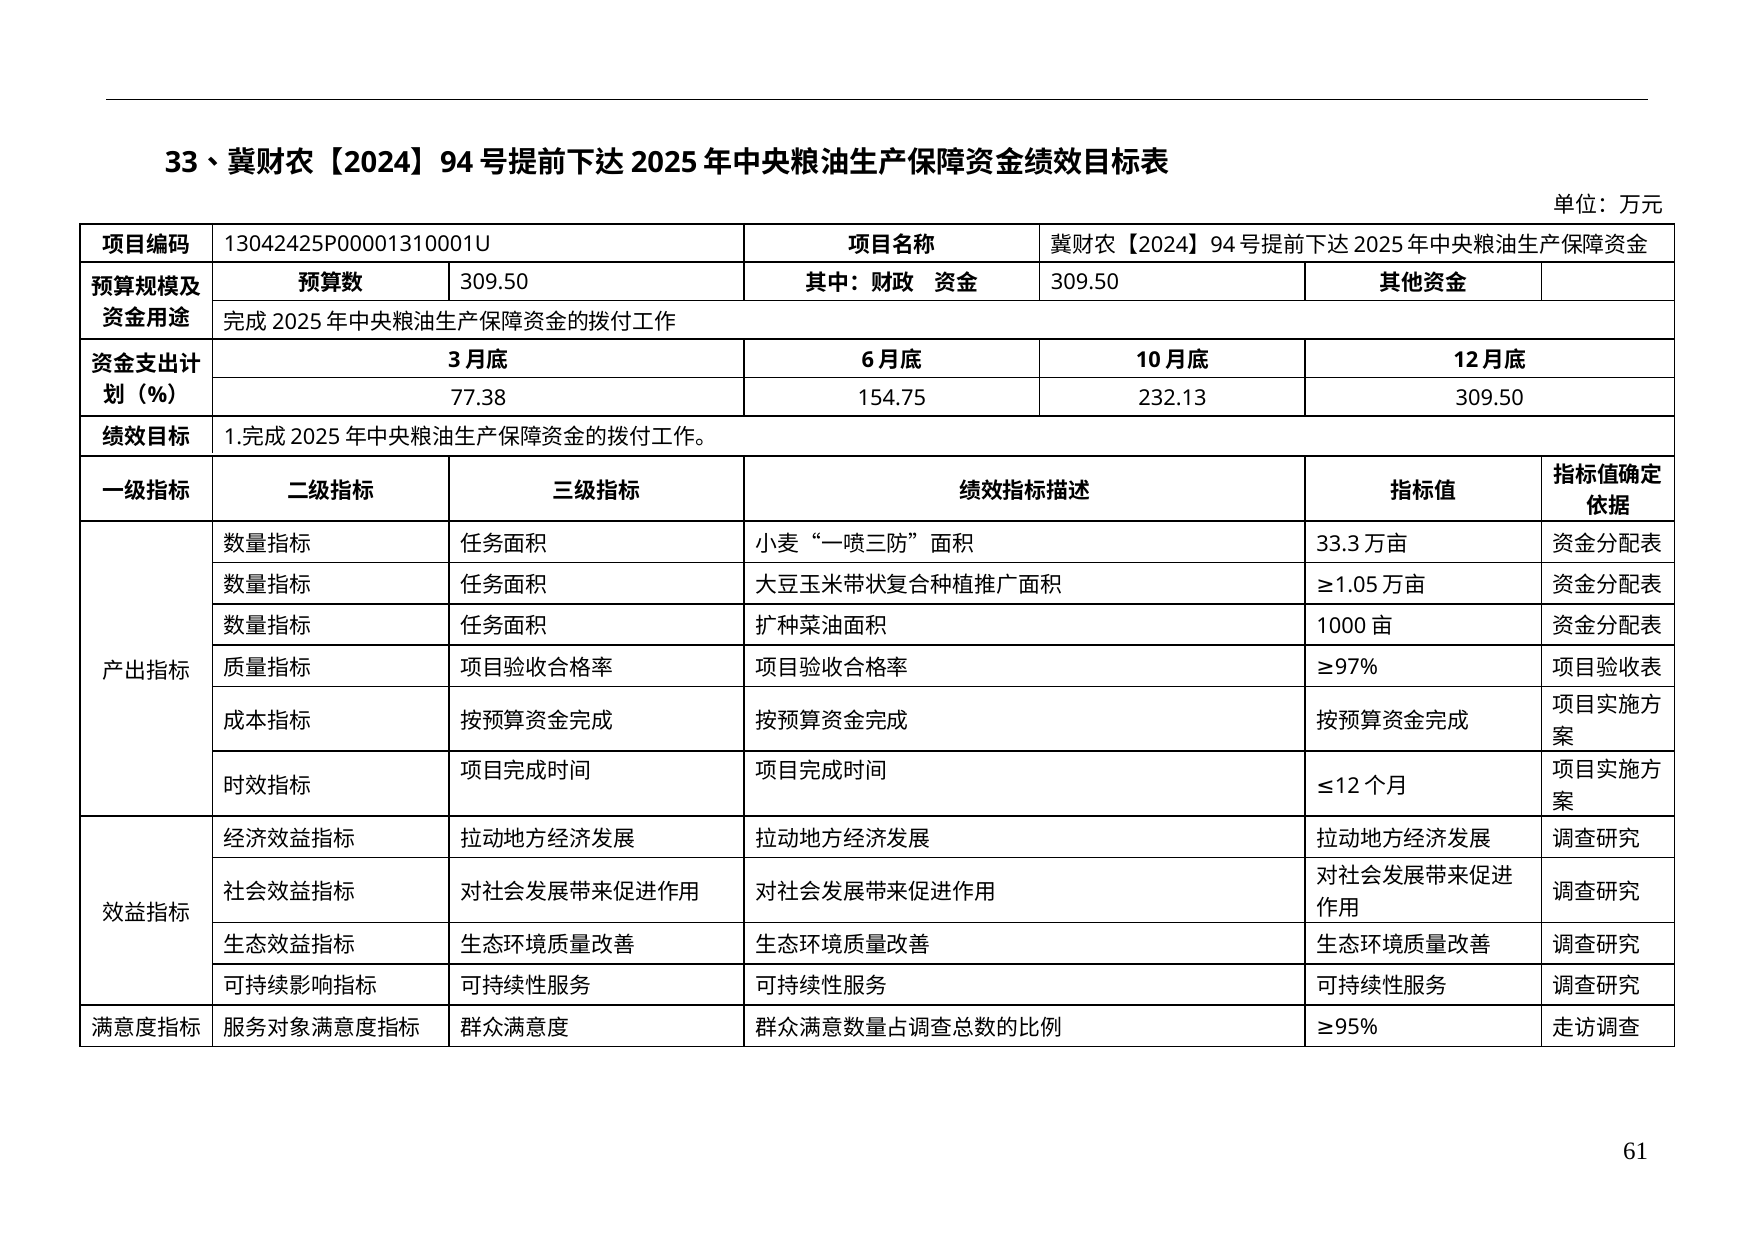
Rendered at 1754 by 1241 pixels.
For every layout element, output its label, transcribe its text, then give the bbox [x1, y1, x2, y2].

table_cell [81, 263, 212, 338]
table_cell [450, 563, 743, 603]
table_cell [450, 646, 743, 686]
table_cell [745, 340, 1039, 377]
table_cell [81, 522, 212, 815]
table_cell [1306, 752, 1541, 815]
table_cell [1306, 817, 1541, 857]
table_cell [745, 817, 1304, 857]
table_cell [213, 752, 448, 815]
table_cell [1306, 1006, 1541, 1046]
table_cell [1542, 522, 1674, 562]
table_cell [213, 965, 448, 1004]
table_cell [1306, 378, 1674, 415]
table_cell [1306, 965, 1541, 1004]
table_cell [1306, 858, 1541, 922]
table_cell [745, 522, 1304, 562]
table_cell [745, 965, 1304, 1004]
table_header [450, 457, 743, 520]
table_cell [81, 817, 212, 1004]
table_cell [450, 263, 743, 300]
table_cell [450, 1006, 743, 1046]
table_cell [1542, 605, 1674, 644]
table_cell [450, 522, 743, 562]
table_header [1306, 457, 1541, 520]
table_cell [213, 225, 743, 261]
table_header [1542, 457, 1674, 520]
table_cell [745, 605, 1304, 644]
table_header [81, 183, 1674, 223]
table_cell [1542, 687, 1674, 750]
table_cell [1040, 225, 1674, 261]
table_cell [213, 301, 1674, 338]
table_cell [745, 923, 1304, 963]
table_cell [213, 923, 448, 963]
text 33、冀财农【2024】94号提前下达2025年中央粮油生产保障资金绩效目标表 [106, 142, 1648, 181]
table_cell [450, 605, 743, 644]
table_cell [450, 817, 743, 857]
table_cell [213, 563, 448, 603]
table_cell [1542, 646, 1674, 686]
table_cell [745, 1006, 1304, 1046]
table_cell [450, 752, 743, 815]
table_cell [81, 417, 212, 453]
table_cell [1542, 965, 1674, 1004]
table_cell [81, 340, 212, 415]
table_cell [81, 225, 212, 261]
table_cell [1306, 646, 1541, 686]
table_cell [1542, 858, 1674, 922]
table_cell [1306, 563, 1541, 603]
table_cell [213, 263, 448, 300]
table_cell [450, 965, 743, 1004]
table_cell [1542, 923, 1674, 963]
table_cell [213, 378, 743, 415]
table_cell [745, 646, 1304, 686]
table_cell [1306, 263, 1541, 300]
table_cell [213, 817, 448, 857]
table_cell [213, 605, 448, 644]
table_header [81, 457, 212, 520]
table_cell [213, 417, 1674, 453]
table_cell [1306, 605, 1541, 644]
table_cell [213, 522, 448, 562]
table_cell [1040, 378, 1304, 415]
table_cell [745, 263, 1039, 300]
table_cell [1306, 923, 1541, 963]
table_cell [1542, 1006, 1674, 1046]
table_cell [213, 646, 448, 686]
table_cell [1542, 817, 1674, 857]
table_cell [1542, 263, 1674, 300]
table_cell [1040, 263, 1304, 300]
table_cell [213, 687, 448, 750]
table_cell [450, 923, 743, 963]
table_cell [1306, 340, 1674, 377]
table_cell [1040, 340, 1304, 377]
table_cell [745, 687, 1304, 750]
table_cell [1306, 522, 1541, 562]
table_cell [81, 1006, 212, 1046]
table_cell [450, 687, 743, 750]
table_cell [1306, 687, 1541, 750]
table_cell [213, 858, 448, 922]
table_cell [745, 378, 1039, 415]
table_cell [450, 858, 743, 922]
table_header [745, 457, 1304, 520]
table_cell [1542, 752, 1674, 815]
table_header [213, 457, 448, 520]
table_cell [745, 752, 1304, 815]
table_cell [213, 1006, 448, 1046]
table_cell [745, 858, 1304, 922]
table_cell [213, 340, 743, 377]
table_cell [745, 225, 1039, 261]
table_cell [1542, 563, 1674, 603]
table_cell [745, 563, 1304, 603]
